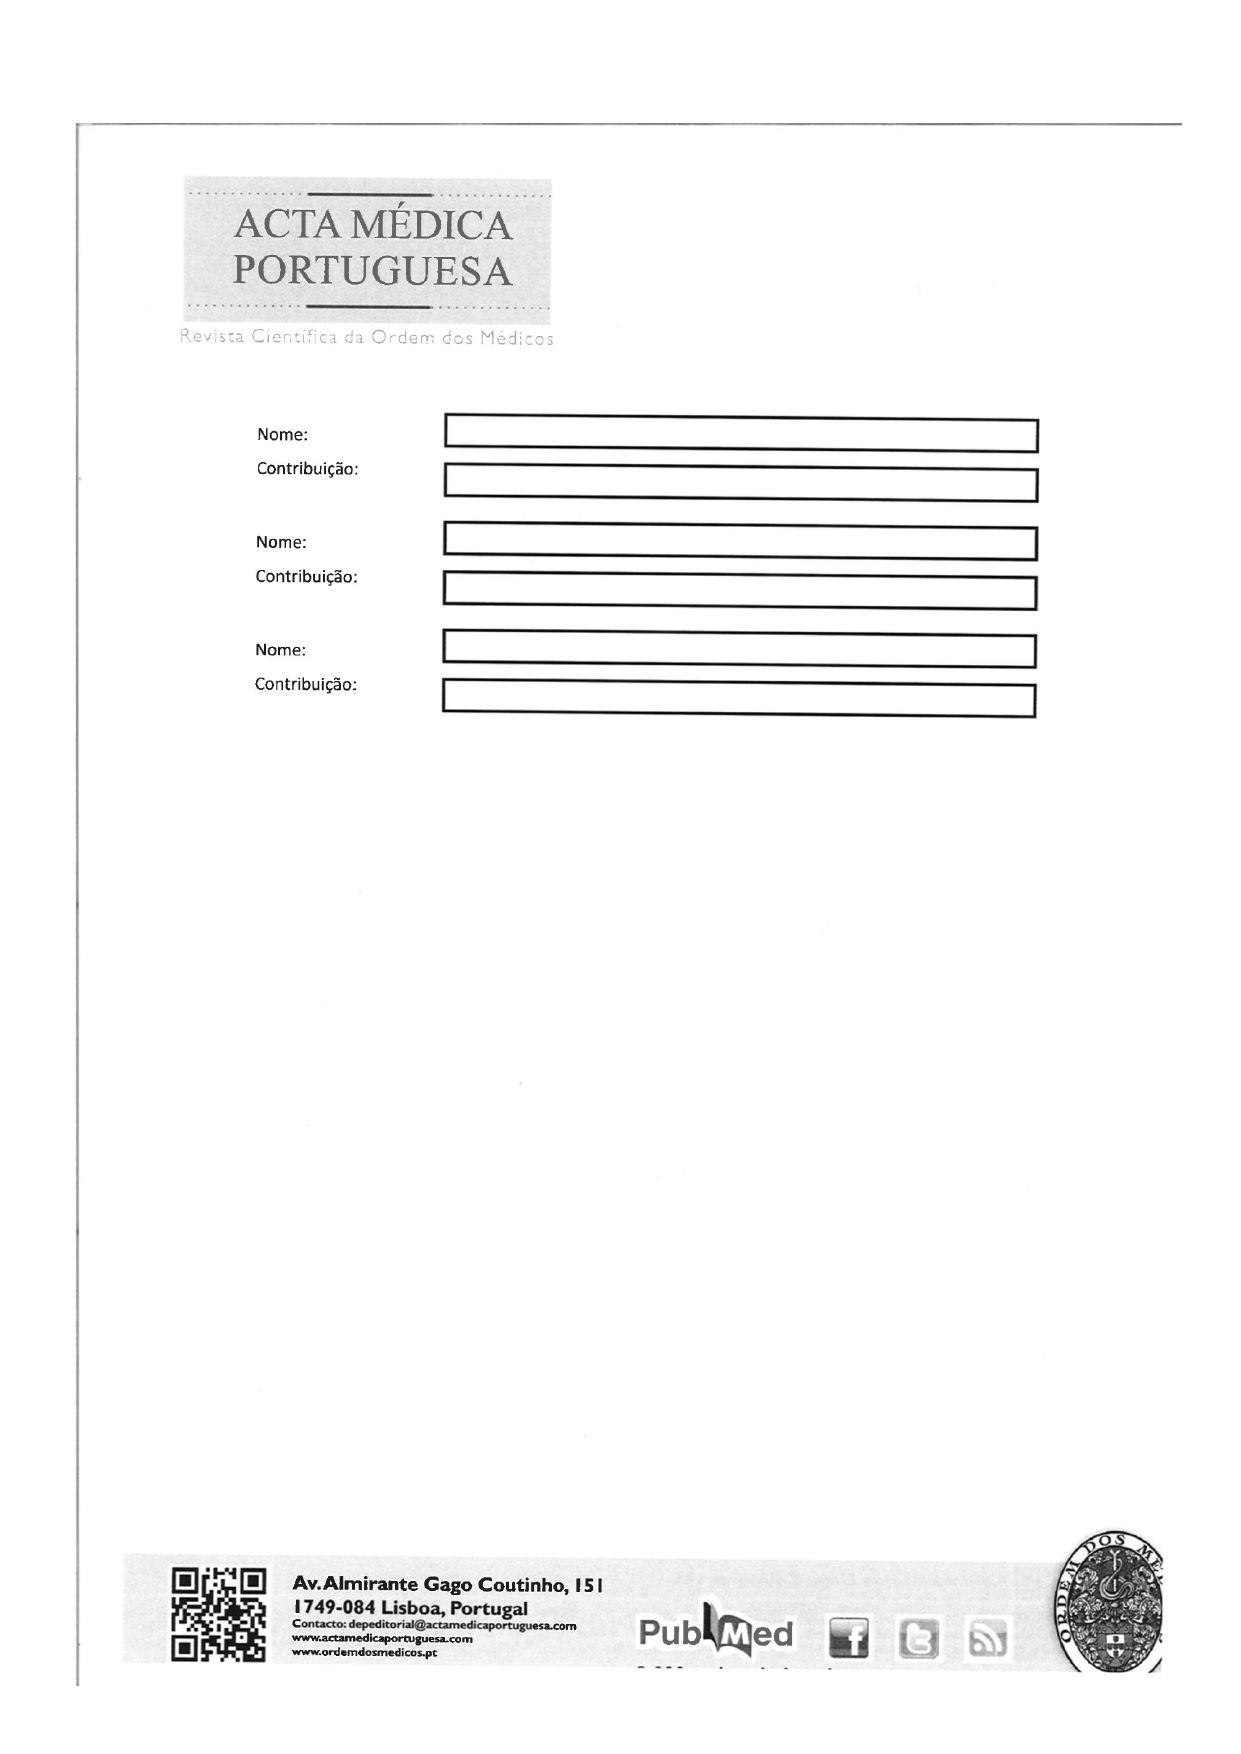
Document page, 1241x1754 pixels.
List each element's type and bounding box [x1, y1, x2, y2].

picture [77, 124, 1182, 1684]
